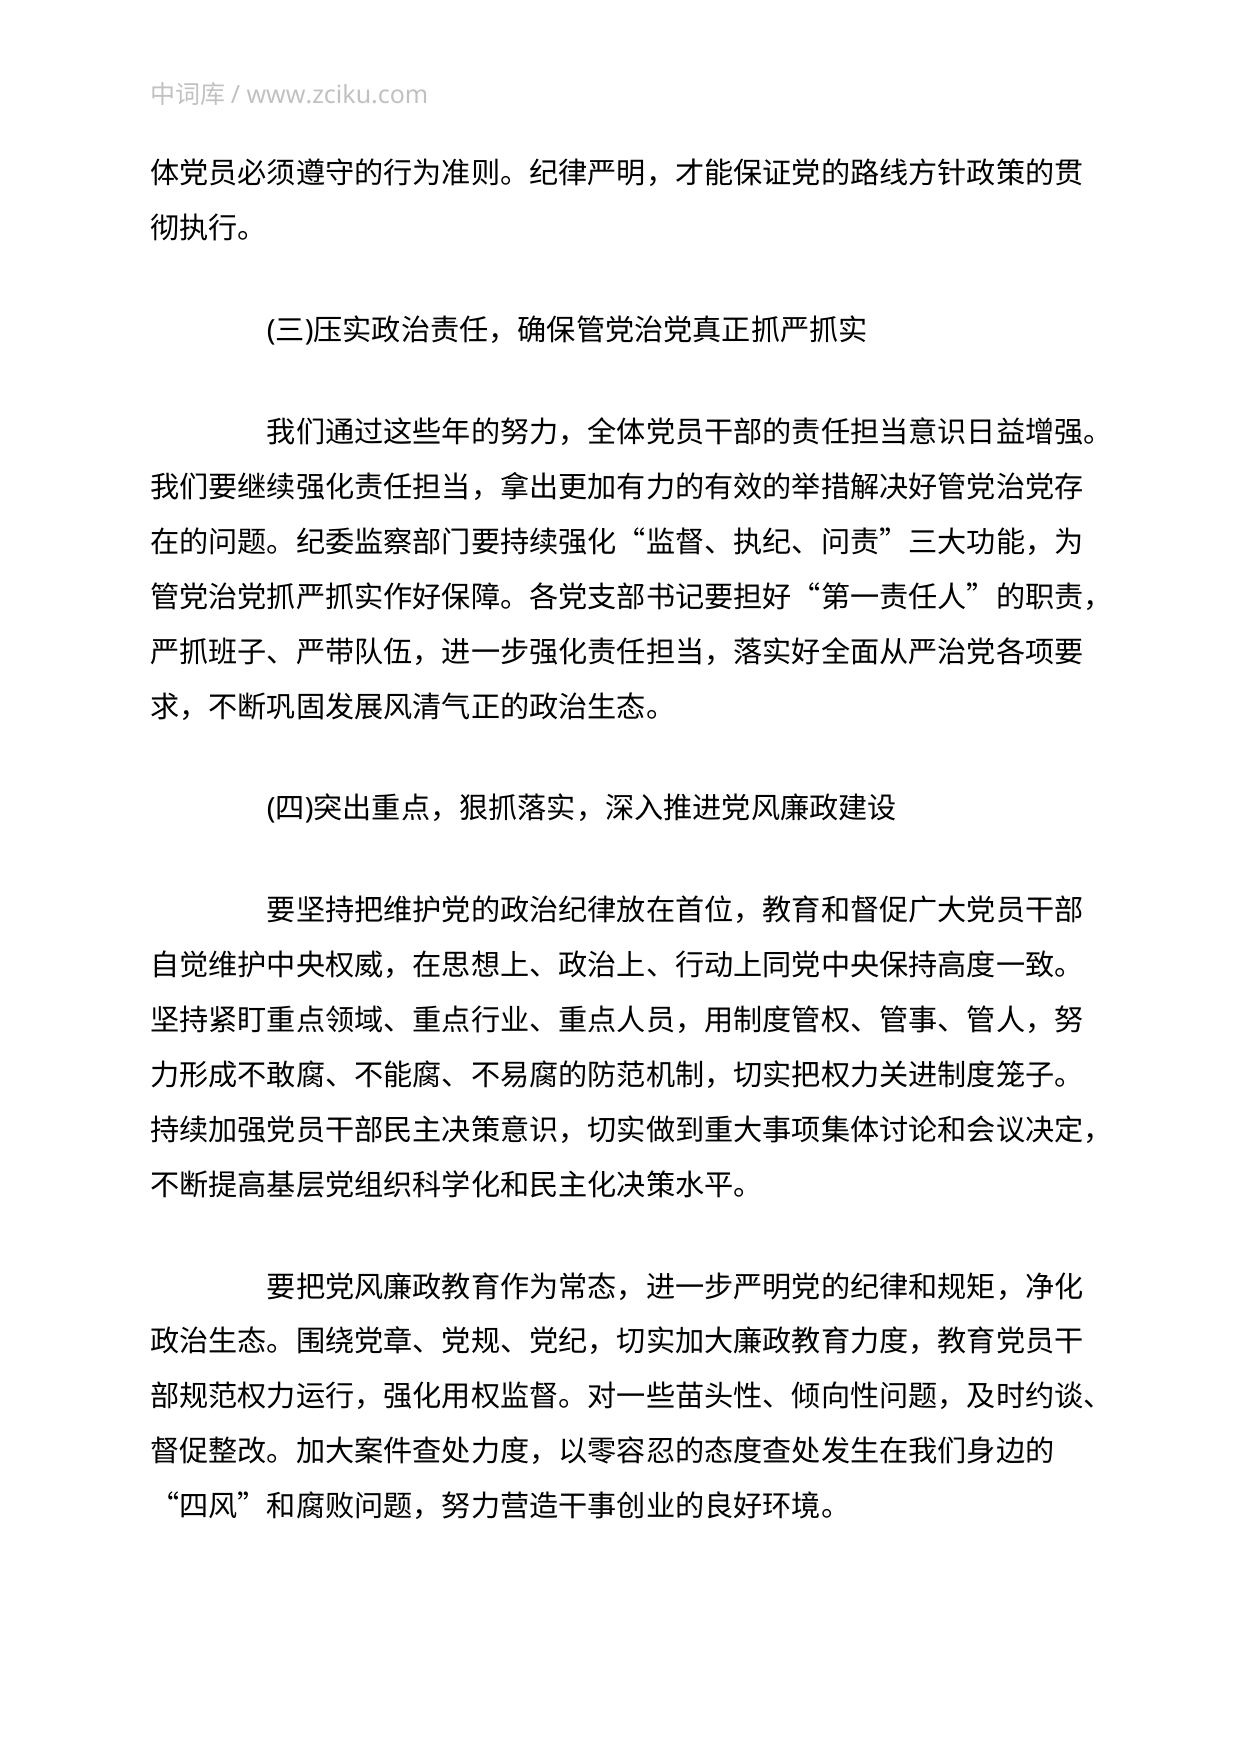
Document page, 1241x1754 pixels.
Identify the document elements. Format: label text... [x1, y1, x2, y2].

text (三)压实政治责任，确保管党治党真正抓严抓实 [150, 307, 1090, 349]
text (四)突出重点，狠抓落实，深入推进党风廉政建设 [150, 785, 1090, 827]
text 要把党风廉政教育作为常态，进一步严明党的纪律和规矩，净化政治生态。围绕党章、党规、党纪，切实加大廉政教育力度，教育党员干部规范权力运行，强化用权监督。对一些苗头性、倾向性问题，及时约谈、督促整改。加大案件查处力度，以零容忍的态度查处发生在我们身边的“四风”和腐败问题，努力营造干事创业的良好环境。 [150, 1263, 1090, 1525]
text 我们通过这些年的努力，全体党员干部的责任担当意识日益增强。我们要继续强化责任担当，拿出更加有力的有效的举措解决好管党治党存在的问题。纪委监察部门要持续强化“监督、执纪、问责”三大功能，为管党治党抓严抓实作好保障。各党支部书记要担好“第一责任人”的职责，严抓班子、严带队伍，进一步强化责任担当，落实好全面从严治党各项要求，不断巩固发展风清气正的政治生态。 [150, 409, 1090, 725]
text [150, 150, 1090, 247]
text 要坚持把维护党的政治纪律放在首位，教育和督促广大党员干部自觉维护中央权威，在思想上、政治上、行动上同党中央保持高度一致。坚持紧盯重点领域、重点行业、重点人员，用制度管权、管事、管人，努力形成不敢腐、不能腐、不易腐的防范机制，切实把权力关进制度笼子。持续加强党员干部民主决策意识，切实做到重大事项集体讨论和会议决定，不断提高基层党组织科学化和民主化决策水平。 [150, 887, 1090, 1204]
